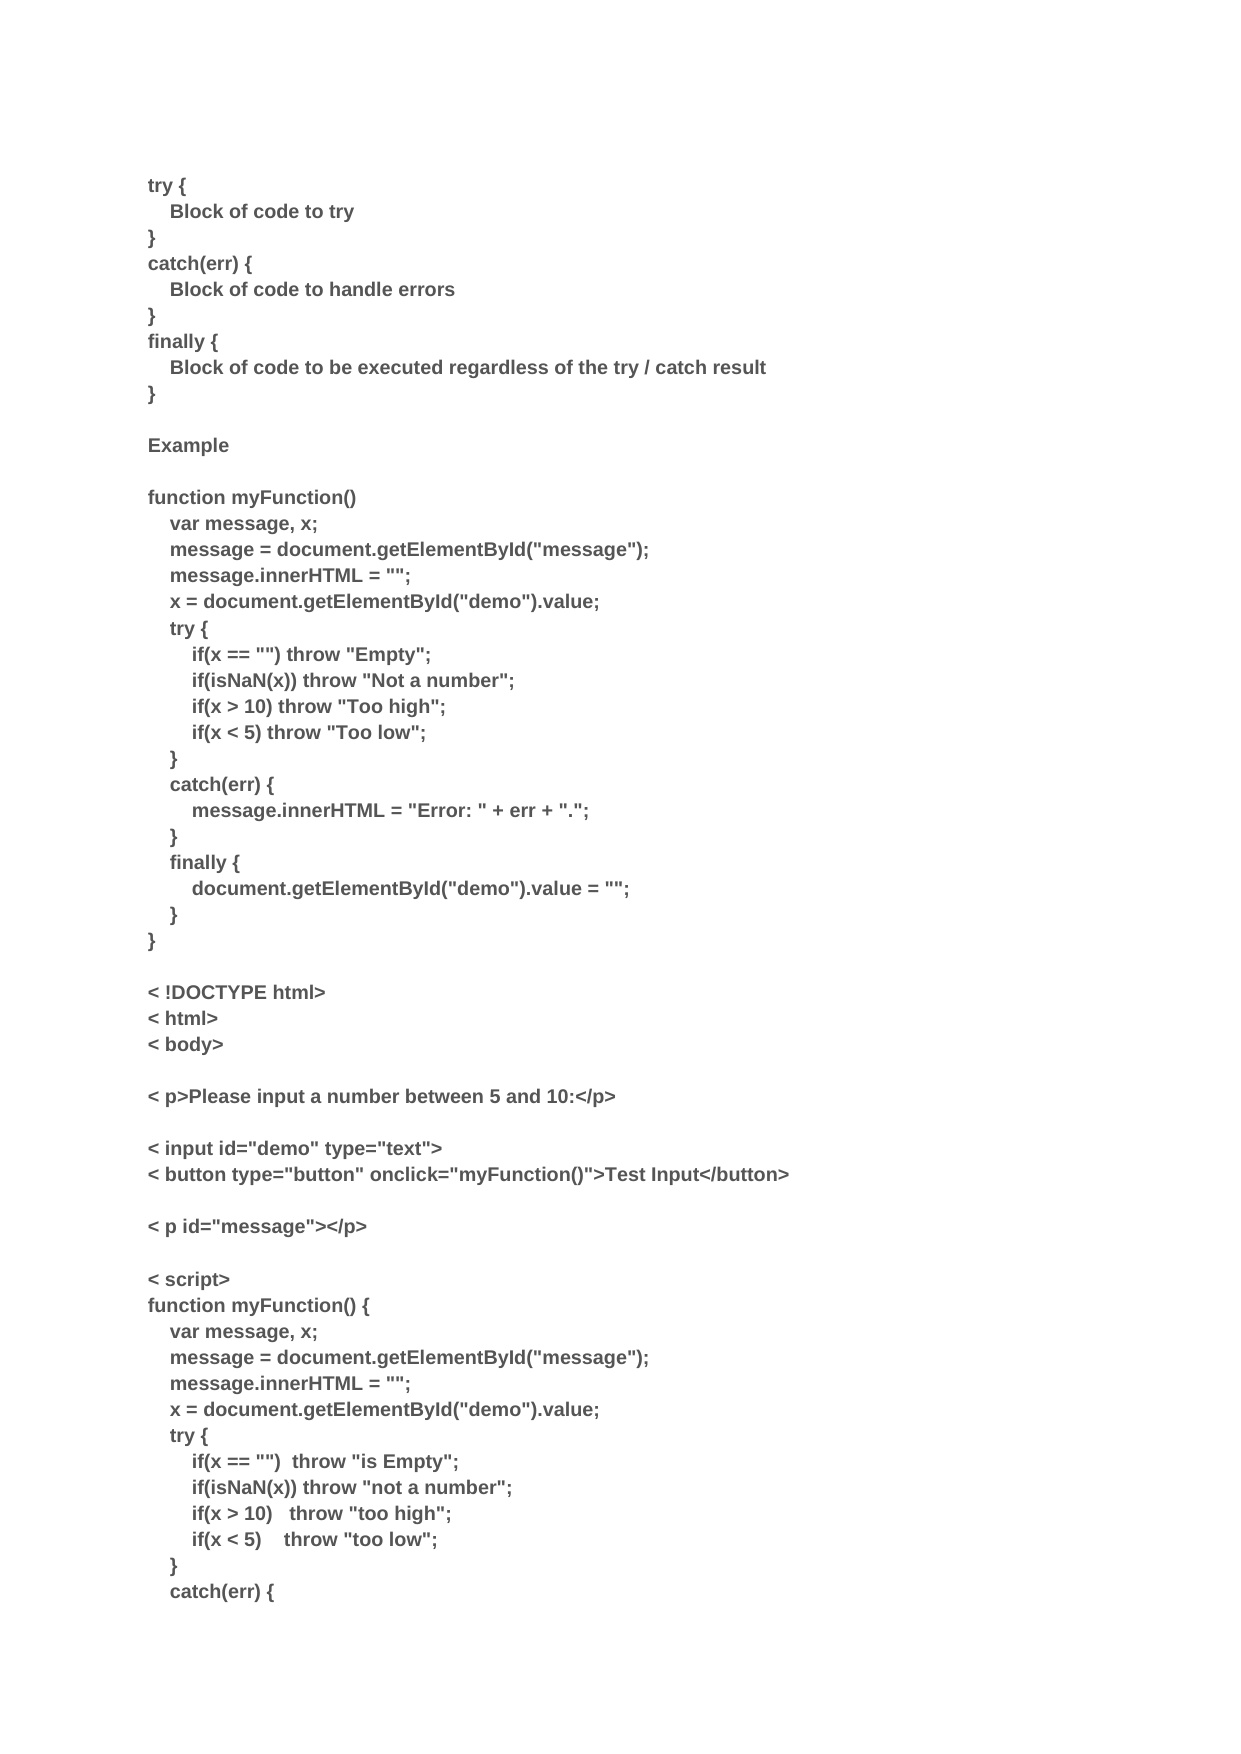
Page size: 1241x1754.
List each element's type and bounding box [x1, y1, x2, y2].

text [148, 148, 1093, 1603]
